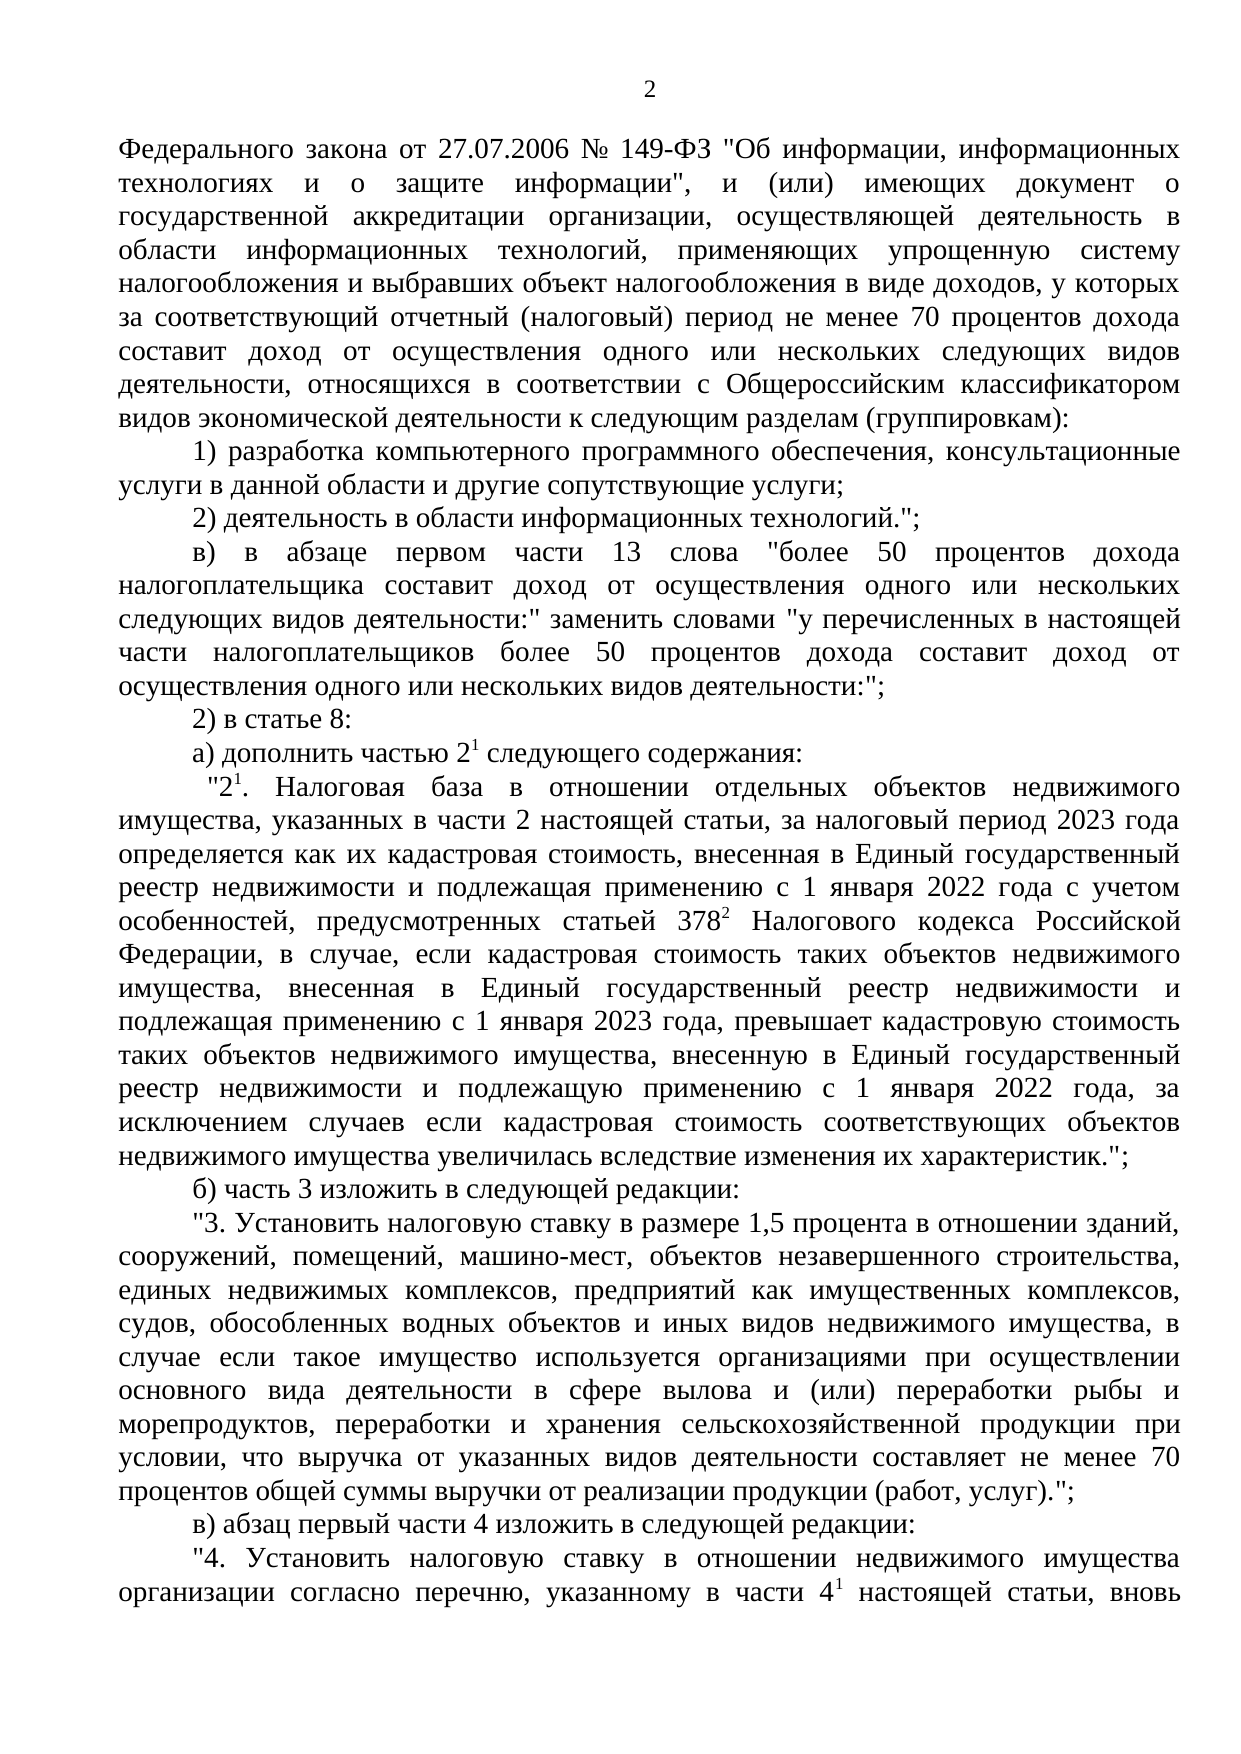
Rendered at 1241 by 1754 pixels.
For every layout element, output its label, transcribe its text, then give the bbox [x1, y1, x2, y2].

text а) дополнить частью 21 следующего содержания: [118, 735, 1181, 769]
text 2) деятельность в области информационных технологий."; [118, 500, 1181, 534]
text 2) в статье 8: [118, 702, 1181, 735]
text "3. Установить налоговую ставку в размере 1,5 процента в отношении зданий, сооружений, помещений, машино-мест, объектов незавершенного строительства, единых недвижимых комплексов, предприятий как имущественных комплексов, судов, обособленных водных объектов и иных видов недвижимого имущества, в случае если такое имущество используется организациями при осуществлении основного вида деятельности в сфере вылова и (или) переработки рыбы и морепродуктов, переработки и хранения сельскохозяйственной продукции при условии, что выручка от указанных видов деятельности составляет не менее 70 процентов общей суммы выручки от реализации продукции (работ, услуг)."; [118, 1205, 1181, 1507]
text б) часть 3 изложить в следующей редакции: [118, 1171, 1181, 1205]
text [118, 1540, 1181, 1607]
text 1) разработка компьютерного программного обеспечения, консультационные услуги в данной области и другие сопутствующие услуги; [118, 433, 1181, 500]
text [118, 131, 1181, 433]
text в) абзац первый части 4 изложить в следующей редакции: [118, 1507, 1181, 1540]
text "21. Налоговая база в отношении отдельных объектов недвижимого имущества, указанных в части 2 настоящей статьи, за налоговый период 2023 года определяется как их кадастровая стоимость, внесенная в Единый государственный реестр недвижимости и подлежащая применению с 1 января 2022 года с учетом особенностей, предусмотренных статьей 3782 Налогового кодекса Российской Федерации, в случае, если кадастровая стоимость таких объектов недвижимого имущества, внесенная в Единый государственный реестр недвижимости и подлежащая применению с 1 января 2023 года, превышает кадастровую стоимость таких объектов недвижимого имущества, внесенную в Единый государственный реестр недвижимости и подлежащую применению с 1 января 2022 года, за исключением случаев если кадастровая стоимость соответствующих объектов недвижимого имущества увеличилась вследствие изменения их характеристик."; [118, 769, 1181, 1171]
text в) в абзаце первом части 13 слова "более 50 процентов дохода налогоплательщика составит доход от осуществления одного или нескольких следующих видов деятельности:" заменить словами "у перечисленных в настоящей части налогоплательщиков более 50 процентов дохода составит доход от осуществления одного или нескольких видов деятельности:"; [118, 534, 1181, 702]
